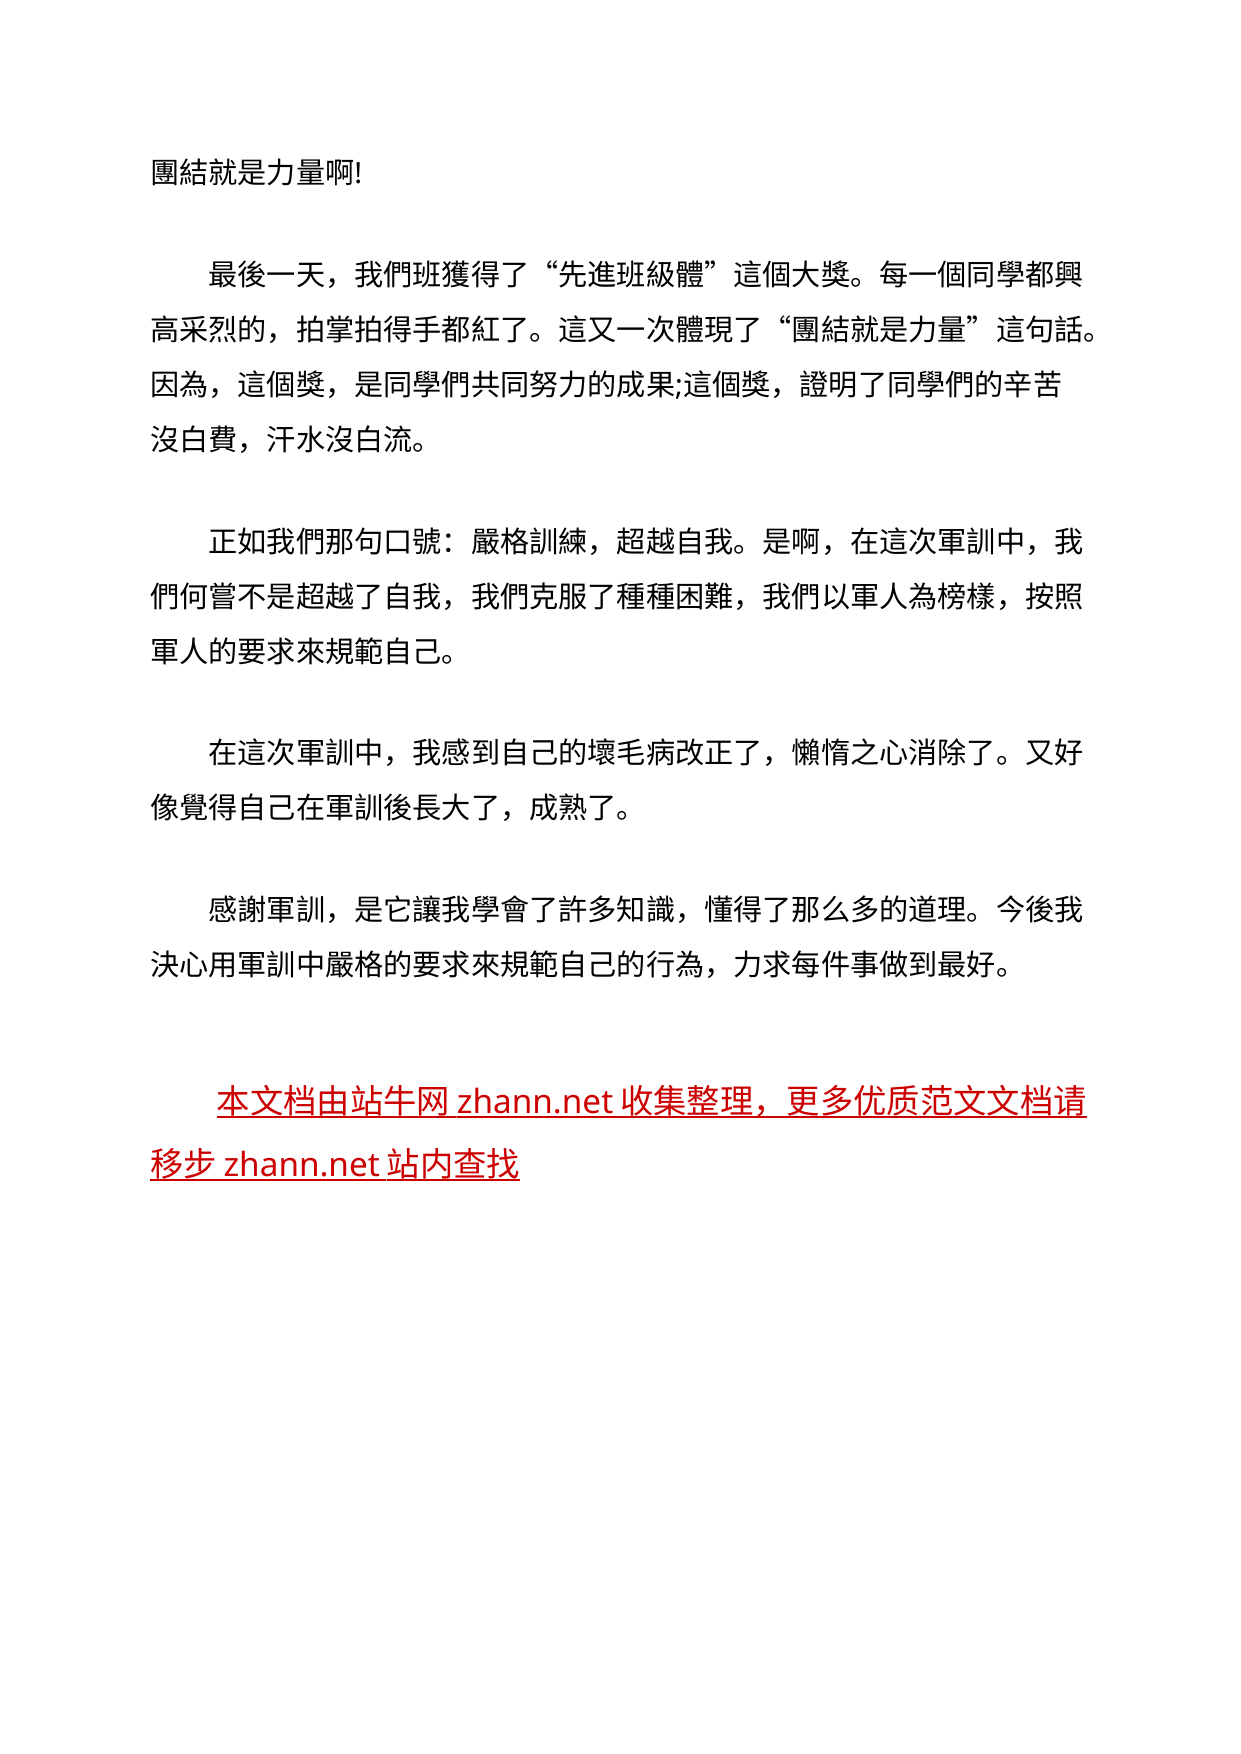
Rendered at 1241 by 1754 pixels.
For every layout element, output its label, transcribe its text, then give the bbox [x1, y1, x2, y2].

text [150, 150, 1090, 192]
text 最後一天，我們班獲得了“先進班級體”這個大獎。每一個同學都興高采烈的，拍掌拍得手都紅了。這又一次體現了“團結就是力量”這句話。因為，這個獎，是同學們共同努力的成果;這個獎，證明了同學們的辛苦沒白費，汗水沒白流。 [150, 252, 1090, 459]
text 在這次軍訓中，我感到自己的壞毛病改正了，懶惰之心消除了。又好像覺得自己在軍訓後長大了，成熟了。 [150, 730, 1090, 827]
text 感謝軍訓，是它讓我學會了許多知識，懂得了那么多的道理。今後我決心用軍訓中嚴格的要求來規範自己的行為，力求每件事做到最好。 [150, 887, 1090, 984]
text 本文档由站牛网zhann.net收集整理，更多优质范文文档请移步zhann.net站内查找 [150, 1075, 1090, 1186]
text 正如我們那句口號：嚴格訓練，超越自我。是啊，在這次軍訓中，我們何嘗不是超越了自我，我們克服了種種困難，我們以軍人為榜樣，按照軍人的要求來規範自己。 [150, 518, 1090, 671]
